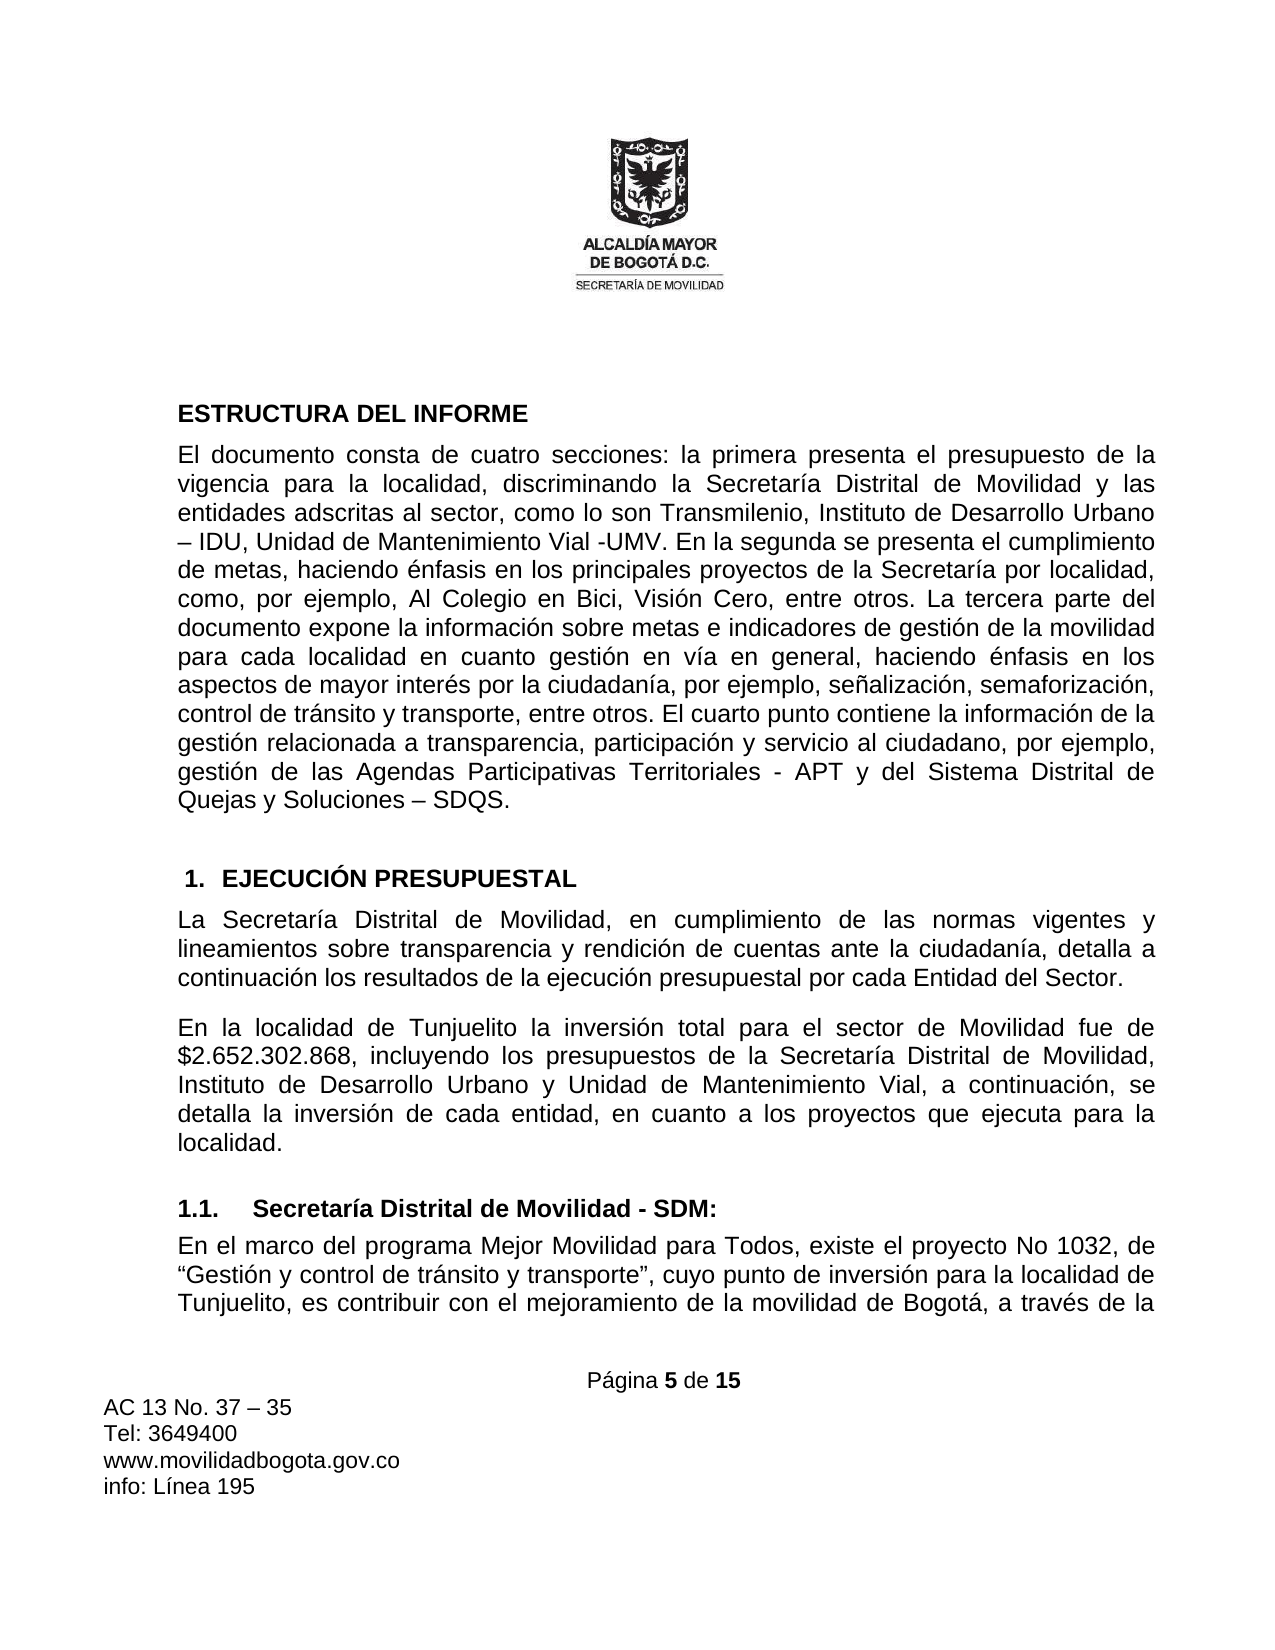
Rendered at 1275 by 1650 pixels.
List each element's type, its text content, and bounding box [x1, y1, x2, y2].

text El documento consta de cuatro secciones: la primera presenta el presupuesto de la vigencia para la localidad, discriminando la Secretaría Distrital de Movilidad y las entidades adscritas al sector, como lo son Transmilenio, Instituto de Desarrollo Urbano – IDU, Unidad de Mantenimiento Vial -UMV. En la segunda se presenta el cumplimiento de metas, haciendo énfasis en los principales proyectos de la Secretaría por localidad, como, por ejemplo, Al Colegio en Bici, Visión Cero, entre otros. La tercera parte del documento expone la información sobre metas e indicadores de gestión de la movilidad para cada localidad en cuanto gestión en vía en general, haciendo énfasis en los aspectos de mayor interés por la ciudadanía, por ejemplo, señalización, semaforización, control de tránsito y transporte, entre otros. El cuarto punto contiene la información de la gestión relacionada a transparencia, participación y servicio al ciudadano, por ejemplo, gestión de las Agendas Participativas Territoriales - APT y del Sistema Distrital de Quejas y Soluciones – SDQS. [177, 441, 1157, 814]
subtitle ESTRUCTURA DEL INFORME [177, 399, 1157, 428]
text En la localidad de Tunjuelito la inversión total para el sector de Movilidad fue de $2.652.302.868, incluyendo los presupuestos de la Secretaría Distrital de Movilidad, Instituto de Desarrollo Urbano y Unidad de Mantenimiento Vial, a continuación, se detalla la inversión de cada entidad, en cuanto a los proyectos que ejecuta para la localidad. [177, 1013, 1157, 1156]
text La Secretaría Distrital de Movilidad, en cumplimiento de las normas vigentes y lineamientos sobre transparencia y rendición de cuentas ante la ciudadanía, detalla a continuación los resultados de la ejecución presupuestal por cada Entidad del Sector. [177, 906, 1157, 992]
picture [570, 123, 727, 292]
subtitle Secretaría Distrital de Movilidad - SDM: [177, 1194, 1157, 1223]
subtitle EJECUCIÓN PRESUPUESTAL [184, 864, 1157, 893]
